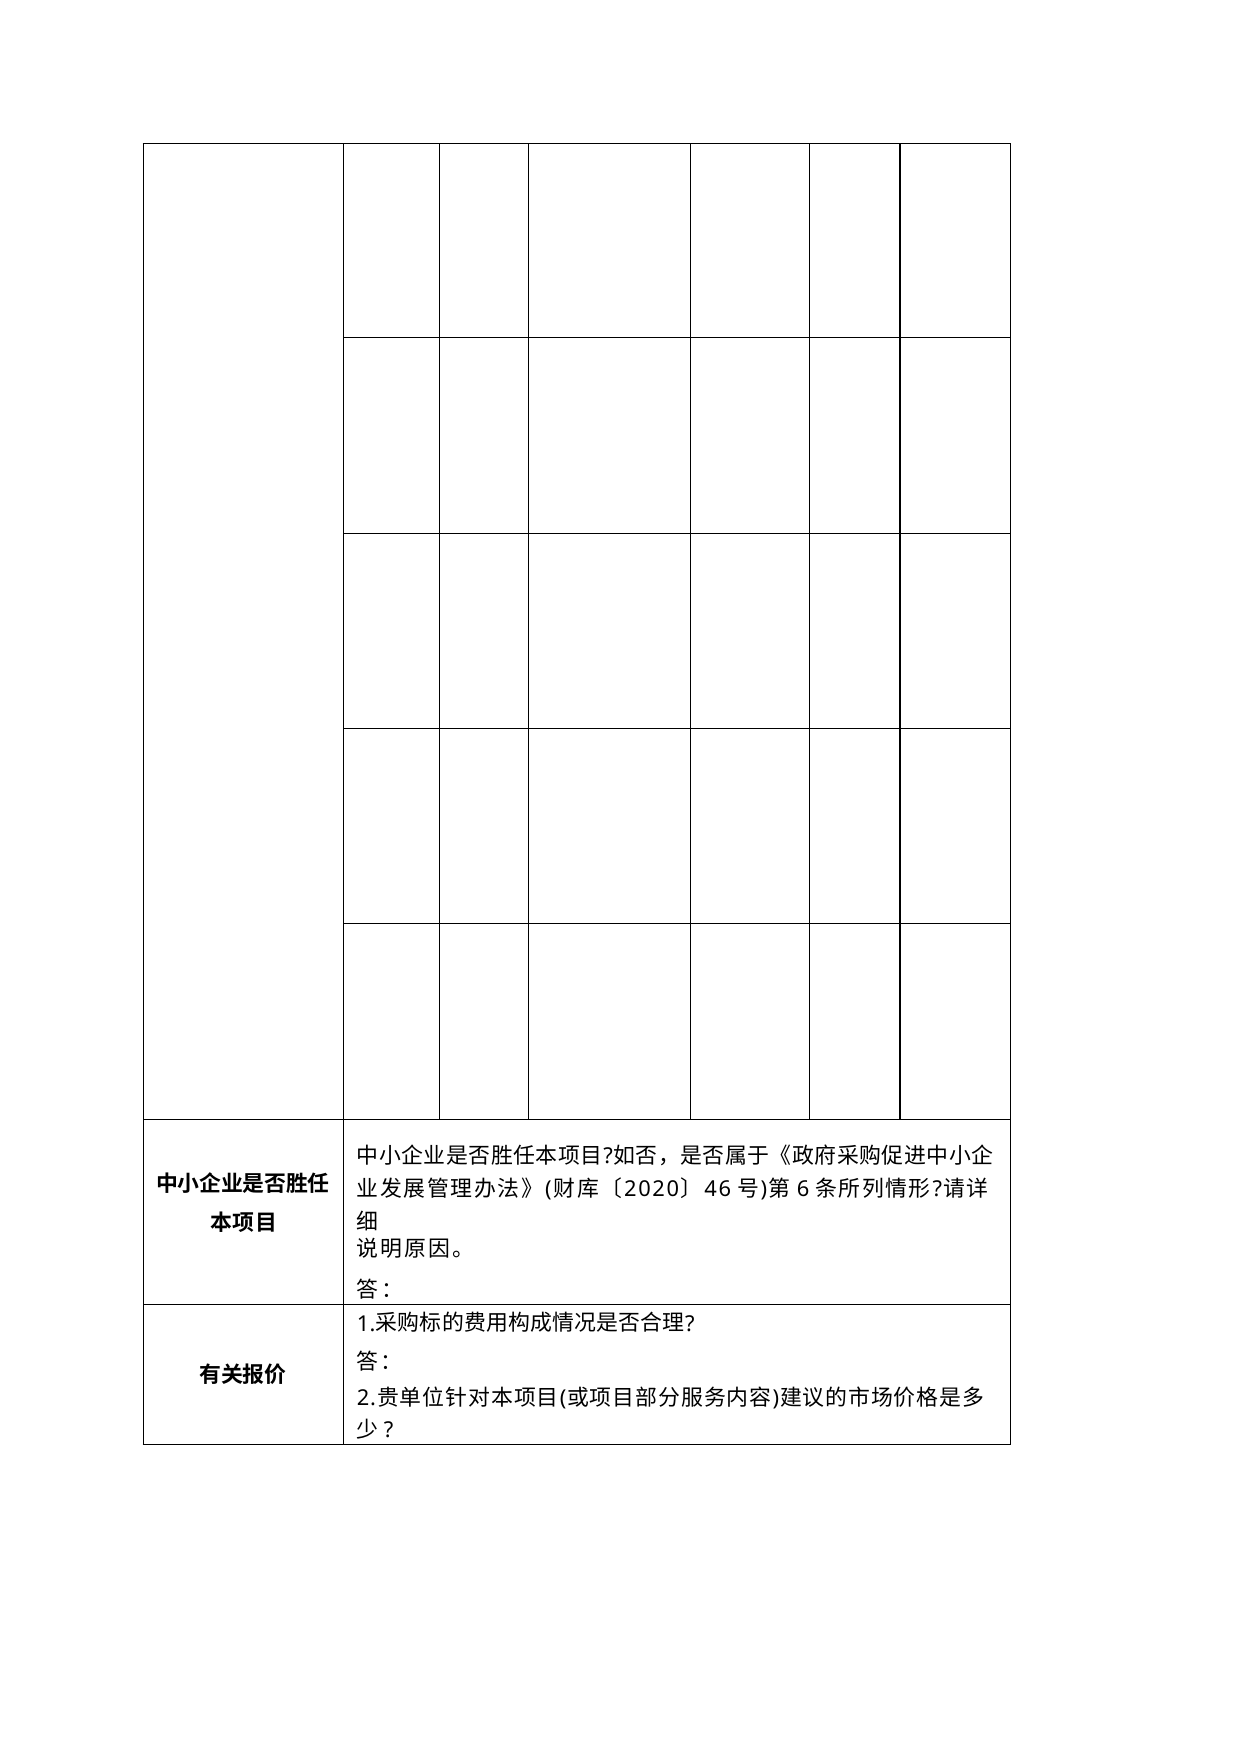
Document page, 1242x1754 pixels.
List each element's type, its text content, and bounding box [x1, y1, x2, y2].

table_cell [901, 924, 1010, 1119]
table_header [440, 144, 528, 337]
table_cell [691, 729, 809, 923]
table_cell [901, 534, 1010, 728]
table_cell [529, 338, 690, 533]
table_cell [344, 534, 439, 728]
table_cell [440, 534, 528, 728]
table_cell 1.采购标的费用构成情况是否合理? 答： 2.贵单位针对本项目(或项目部分服务内容)建议的市场价格是多 少 ? [344, 1305, 1010, 1443]
table_cell [344, 729, 439, 923]
table_cell [901, 338, 1010, 533]
table_cell [810, 338, 899, 533]
table_cell [691, 338, 809, 533]
table_cell [144, 923, 343, 1119]
table_cell [691, 534, 809, 728]
table_cell [440, 924, 528, 1119]
table_header [144, 144, 343, 923]
table_cell [901, 729, 1010, 923]
table_header [691, 144, 809, 337]
table_cell [810, 924, 899, 1119]
table_cell [529, 924, 690, 1119]
table_cell 中小企业是否胜任本项目?如否，是否属于《政府采购促进中小企 业发展管理办法》(财库〔2020〕46号)第6条所列情形?请详细 说明原因。 答： [344, 1120, 1010, 1304]
table_cell [344, 338, 439, 533]
table_cell [440, 338, 528, 533]
table_cell 有关报价 [144, 1305, 343, 1443]
table_cell [810, 534, 899, 728]
table_cell [529, 534, 690, 728]
table_header [344, 144, 439, 337]
table_header [810, 144, 899, 337]
table_cell [691, 924, 809, 1119]
table_cell 中小企业是否胜任 本项目 [144, 1120, 343, 1304]
table_cell [344, 924, 439, 1119]
table_header [901, 144, 1010, 337]
table_cell [440, 729, 528, 923]
table_cell [529, 729, 690, 923]
table_cell [810, 729, 899, 923]
table_header [529, 144, 690, 337]
